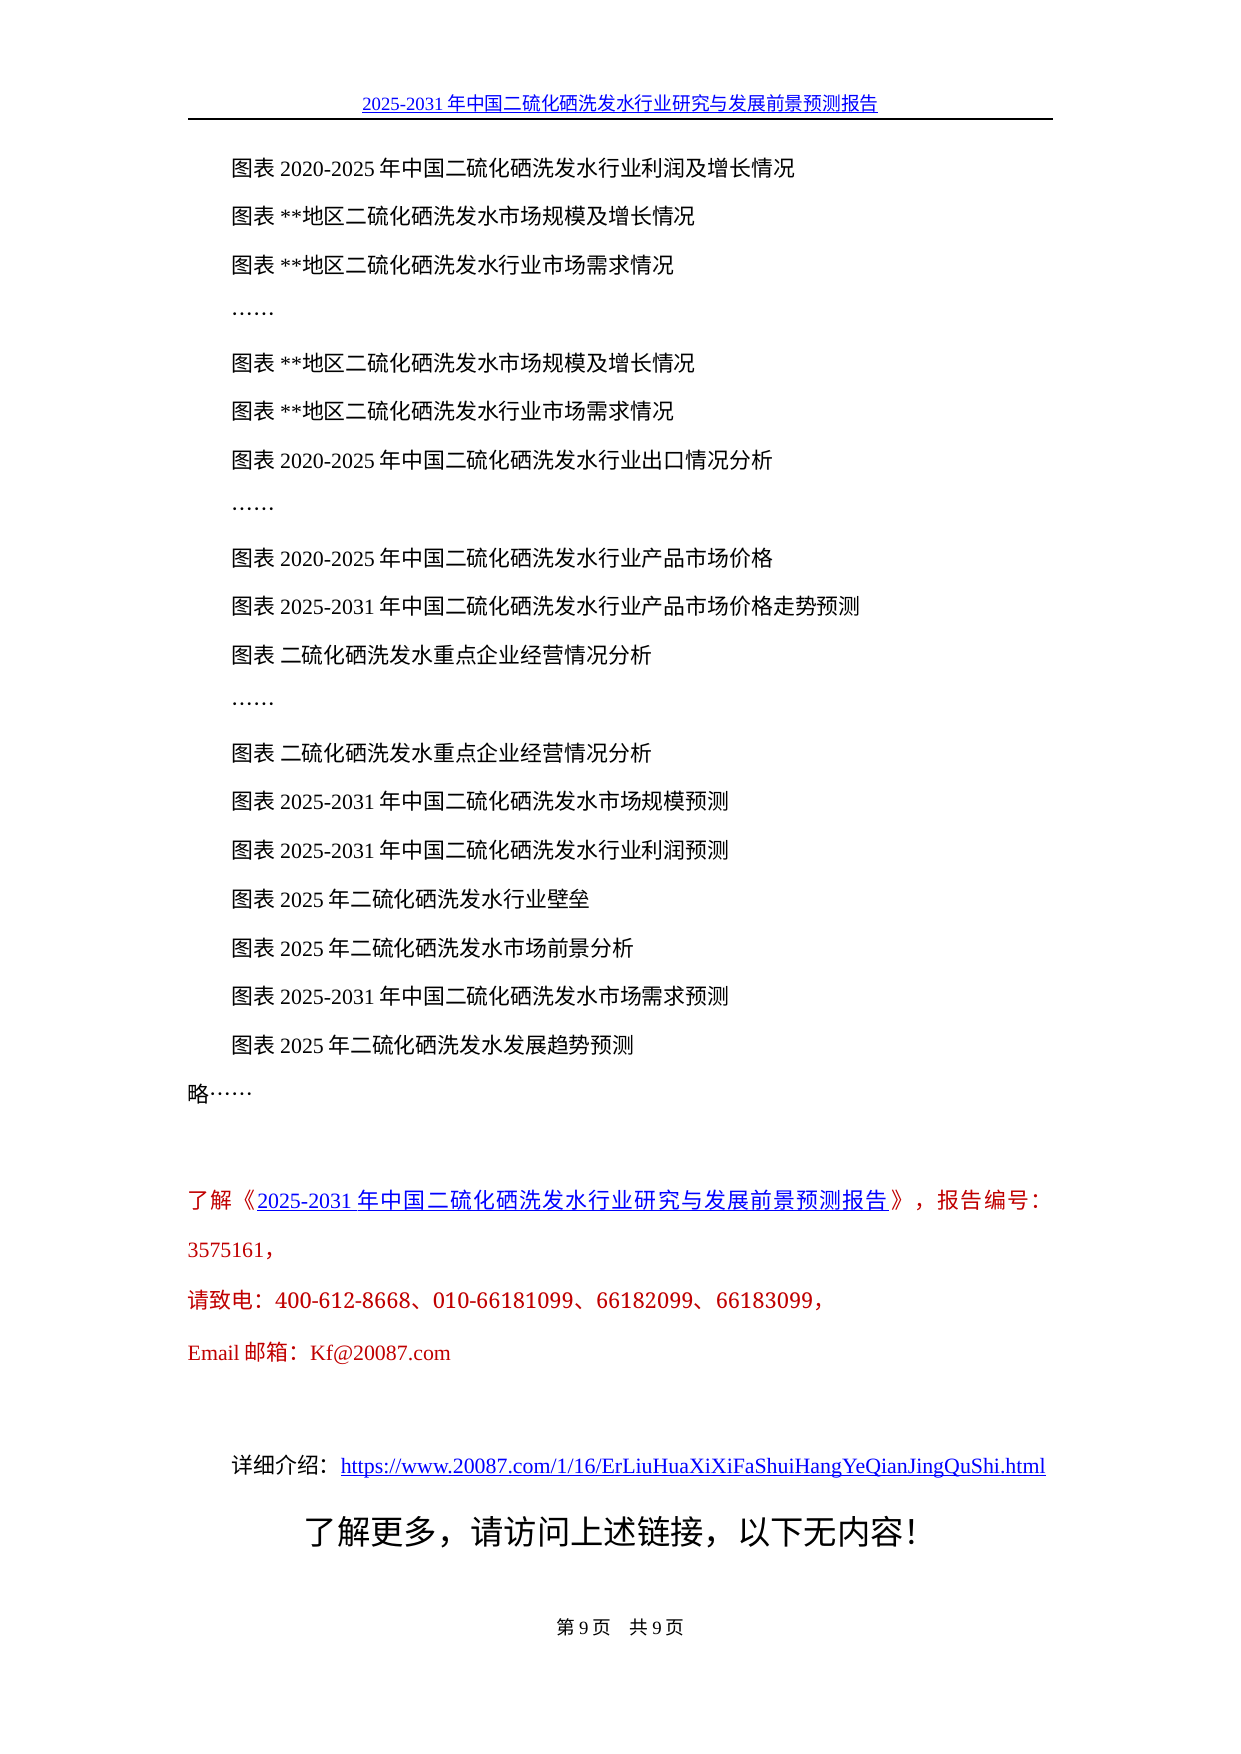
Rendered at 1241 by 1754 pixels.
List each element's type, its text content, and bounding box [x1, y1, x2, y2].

text 详细介绍：https://www.20087.com/1/16/ErLiuHuaXiXiFaShuiHangYeQianJingQuShi.html [187, 1448, 1053, 1480]
title 了解更多，请访问上述链接，以下无内容！ [187, 1498, 1053, 1563]
text 了解《2025-2031年中国二硫化硒洗发水行业研究与发展前景预测报告》，报告编号：3575161， [187, 1183, 1053, 1264]
text Email邮箱：Kf@20087.com [187, 1335, 1053, 1367]
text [187, 150, 1053, 1109]
text 请致电：400-612-8668、010-66181099、66182099、66183099， [187, 1283, 1053, 1316]
